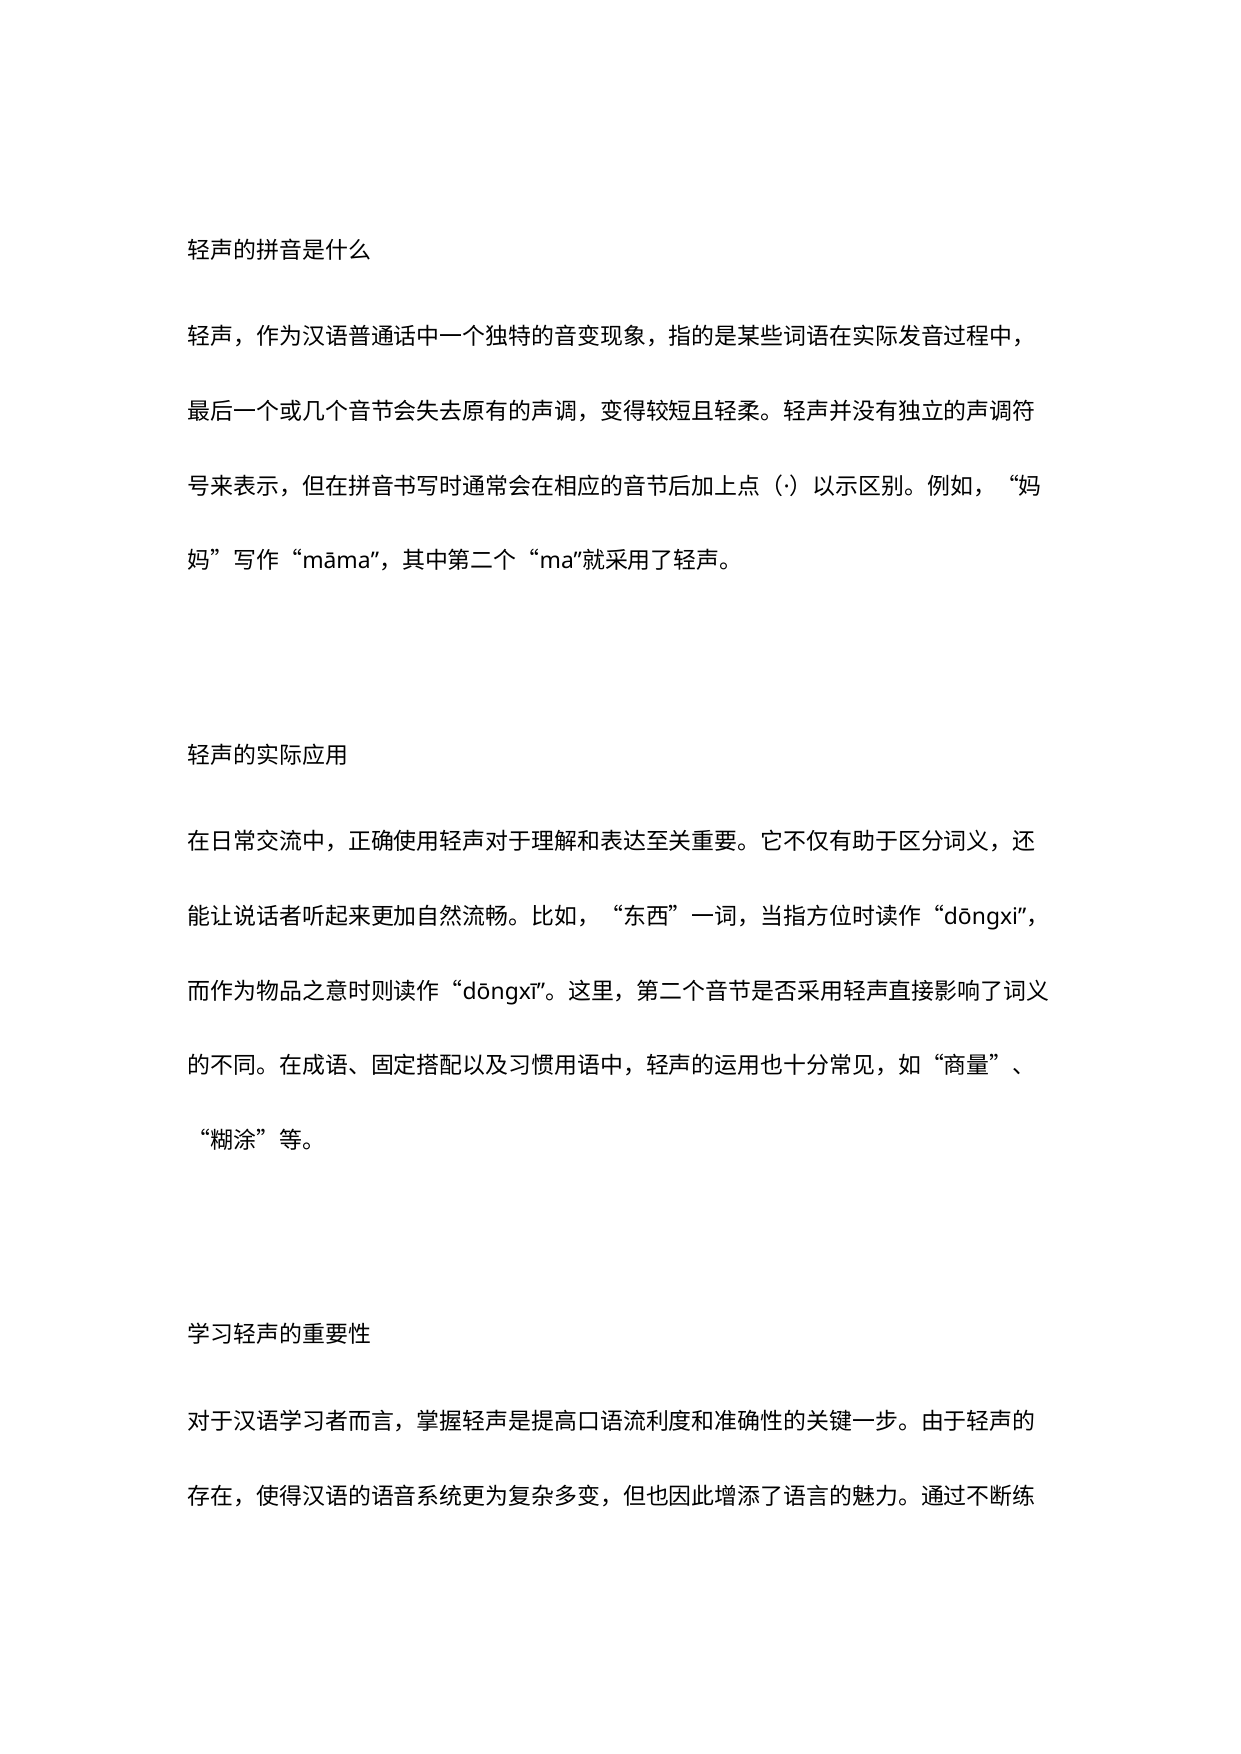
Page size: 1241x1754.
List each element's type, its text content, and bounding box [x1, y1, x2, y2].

text 轻声，作为汉语普通话中一个独特的音变现象，指的是某些词语在实际发音过程中，最后一个或几个音节会失去原有的声调，变得较短且轻柔。轻声并没有独立的声调符号来表示，但在拼音书写时通常会在相应的音节后加上点（·）以示区别。例如，“妈妈”写作“māma”，其中第二个“ma”就采用了轻声。 [187, 302, 1053, 591]
text 轻声的实际应用 [187, 721, 1053, 786]
text 学习轻声的重要性 [187, 1300, 1053, 1365]
text 轻声的拼音是什么 [187, 216, 1053, 281]
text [187, 1387, 1053, 1527]
text 在日常交流中，正确使用轻声对于理解和表达至关重要。它不仅有助于区分词义，还能让说话者听起来更加自然流畅。比如，“东西”一词，当指方位时读作“dōngxi”，而作为物品之意时则读作“dōngxī”。这里，第二个音节是否采用轻声直接影响了词义的不同。在成语、固定搭配以及习惯用语中，轻声的运用也十分常见，如“商量”、“糊涂”等。 [187, 807, 1053, 1171]
